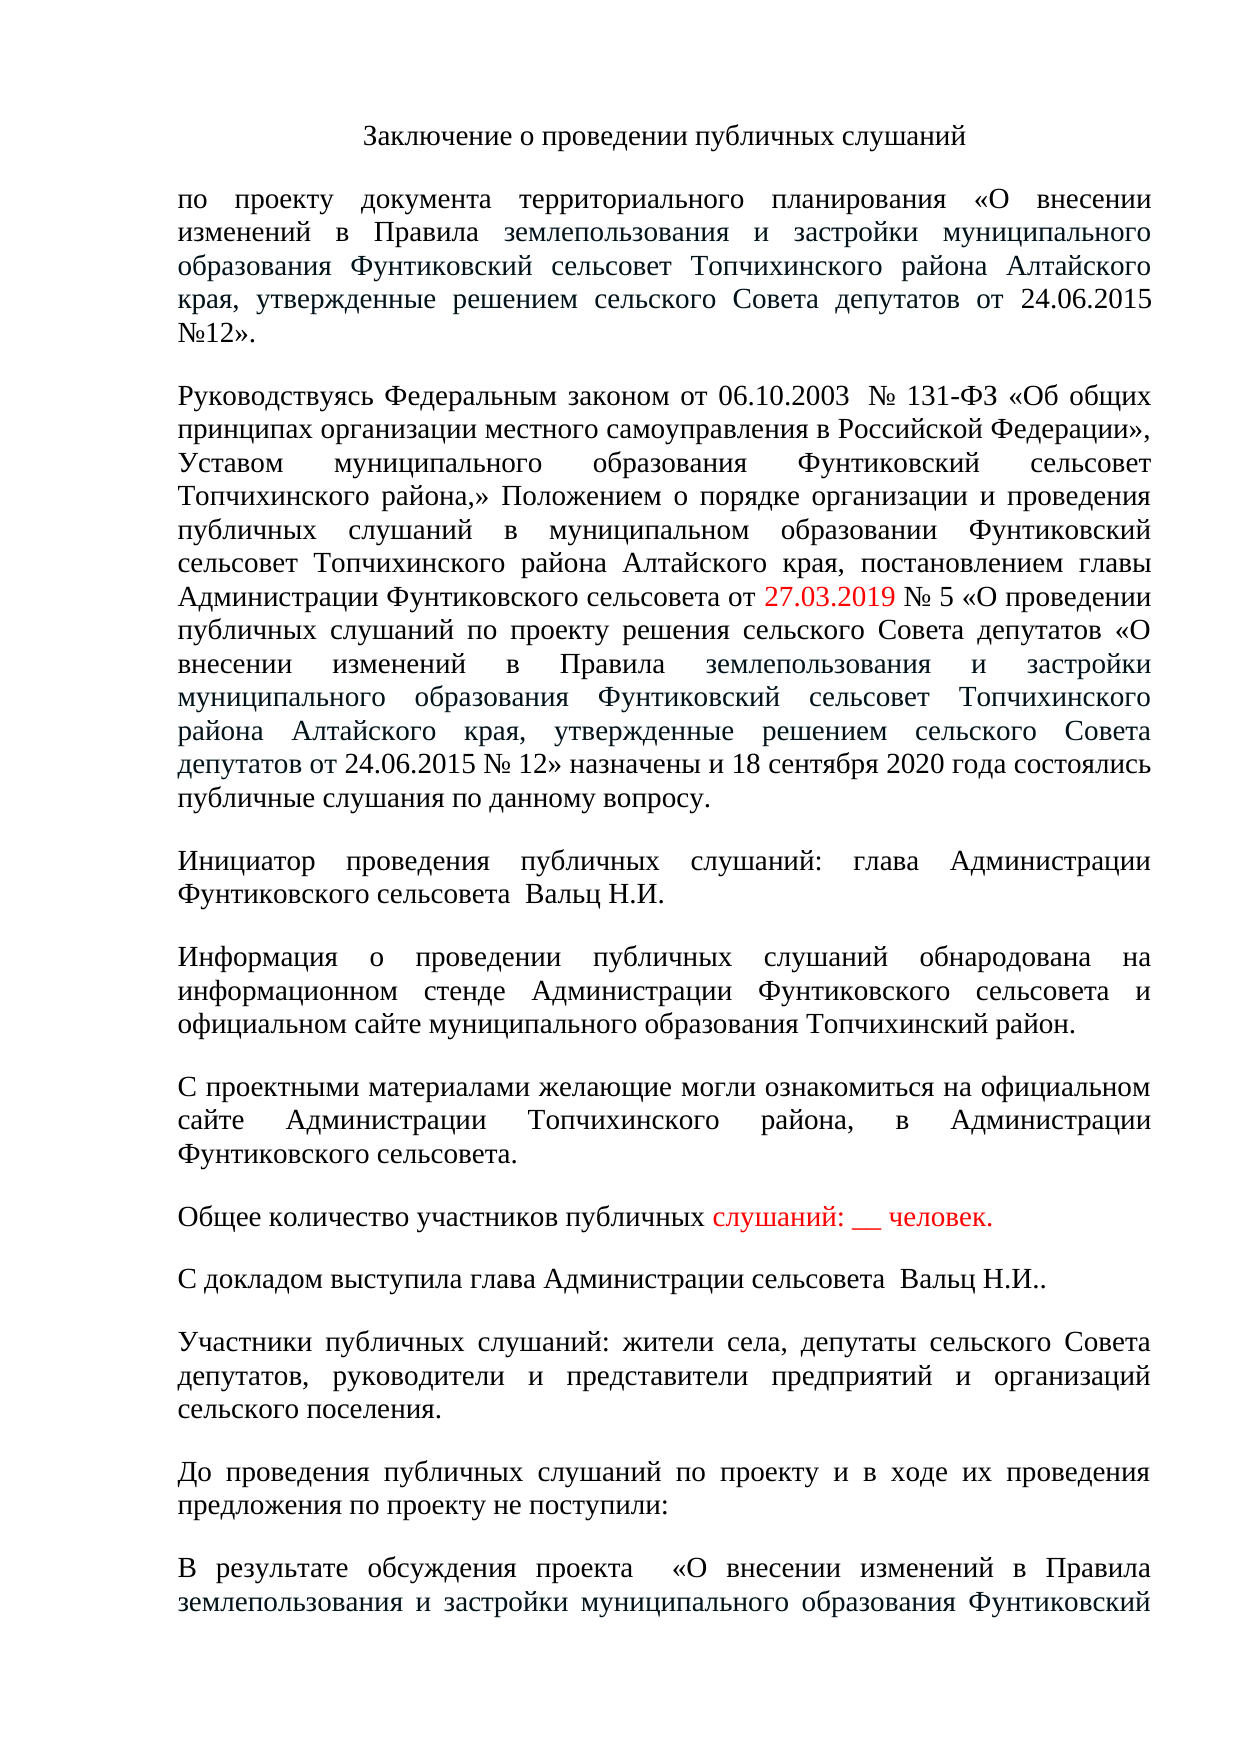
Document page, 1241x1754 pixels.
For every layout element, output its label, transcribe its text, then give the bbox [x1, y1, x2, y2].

text Информация о проведении публичных слушаний обнародована на информационном стенде Администрации Фунтиковского сельсовета и официальном сайте муниципального образования Топчихинский район. [177, 939, 1152, 1040]
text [177, 1550, 1152, 1617]
text С докладом выступила глава Администрации сельсовета Вальц Н.И.. [177, 1261, 1152, 1295]
text Инициатор проведения публичных слушаний: глава Администрации Фунтиковского сельсовета Вальц Н.И. [177, 843, 1152, 910]
text Участники публичных слушаний: жители села, депутаты сельского Совета депутатов, руководители и представители предприятий и организаций сельского поселения. [177, 1324, 1152, 1425]
text Заключение о проведении публичных слушаний [177, 118, 1152, 152]
text Руководствуясь Федеральным законом от 06.10.2003 № 131-ФЗ «Об общих принципах организации местного самоуправления в Российской Федерации», Уставом муниципального образования Фунтиковский сельсовет Топчихинского района,» Положением о порядке организации и проведения публичных слушаний в муниципальном образовании Фунтиковский сельсовет Топчихинского района Алтайского края, постановлением главы Администрации Фунтиковского сельсовета от 27.03.2019 № 5 «О проведении публичных слушаний по проекту решения сельского Совета депутатов «О внесении изменений в Правила землепользования и застройки муниципального образования Фунтиковский сельсовет Топчихинского района Алтайского края, утвержденные решением сельского Совета депутатов от 24.06.2015 № 12» назначены и 18 сентября 2020 года состоялись публичные слушания по данному вопросу. [177, 378, 1152, 814]
text Общее количество участников публичных слушаний: __ человек. [177, 1199, 1152, 1232]
text С проектными материалами желающие могли ознакомиться на официальном сайте Администрации Топчихинского района, в Администрации Фунтиковского сельсовета. [177, 1069, 1152, 1169]
text по проекту документа территориального планирования «О внесении изменений в Правила землепользования и застройки муниципального образования Фунтиковский сельсовет Топчихинского района Алтайского края, утвержденные решением сельского Совета депутатов от 24.06.2015 №12». [177, 181, 1152, 348]
text До проведения публичных слушаний по проекту и в ходе их проведения предложения по проекту не поступили: [177, 1454, 1152, 1521]
